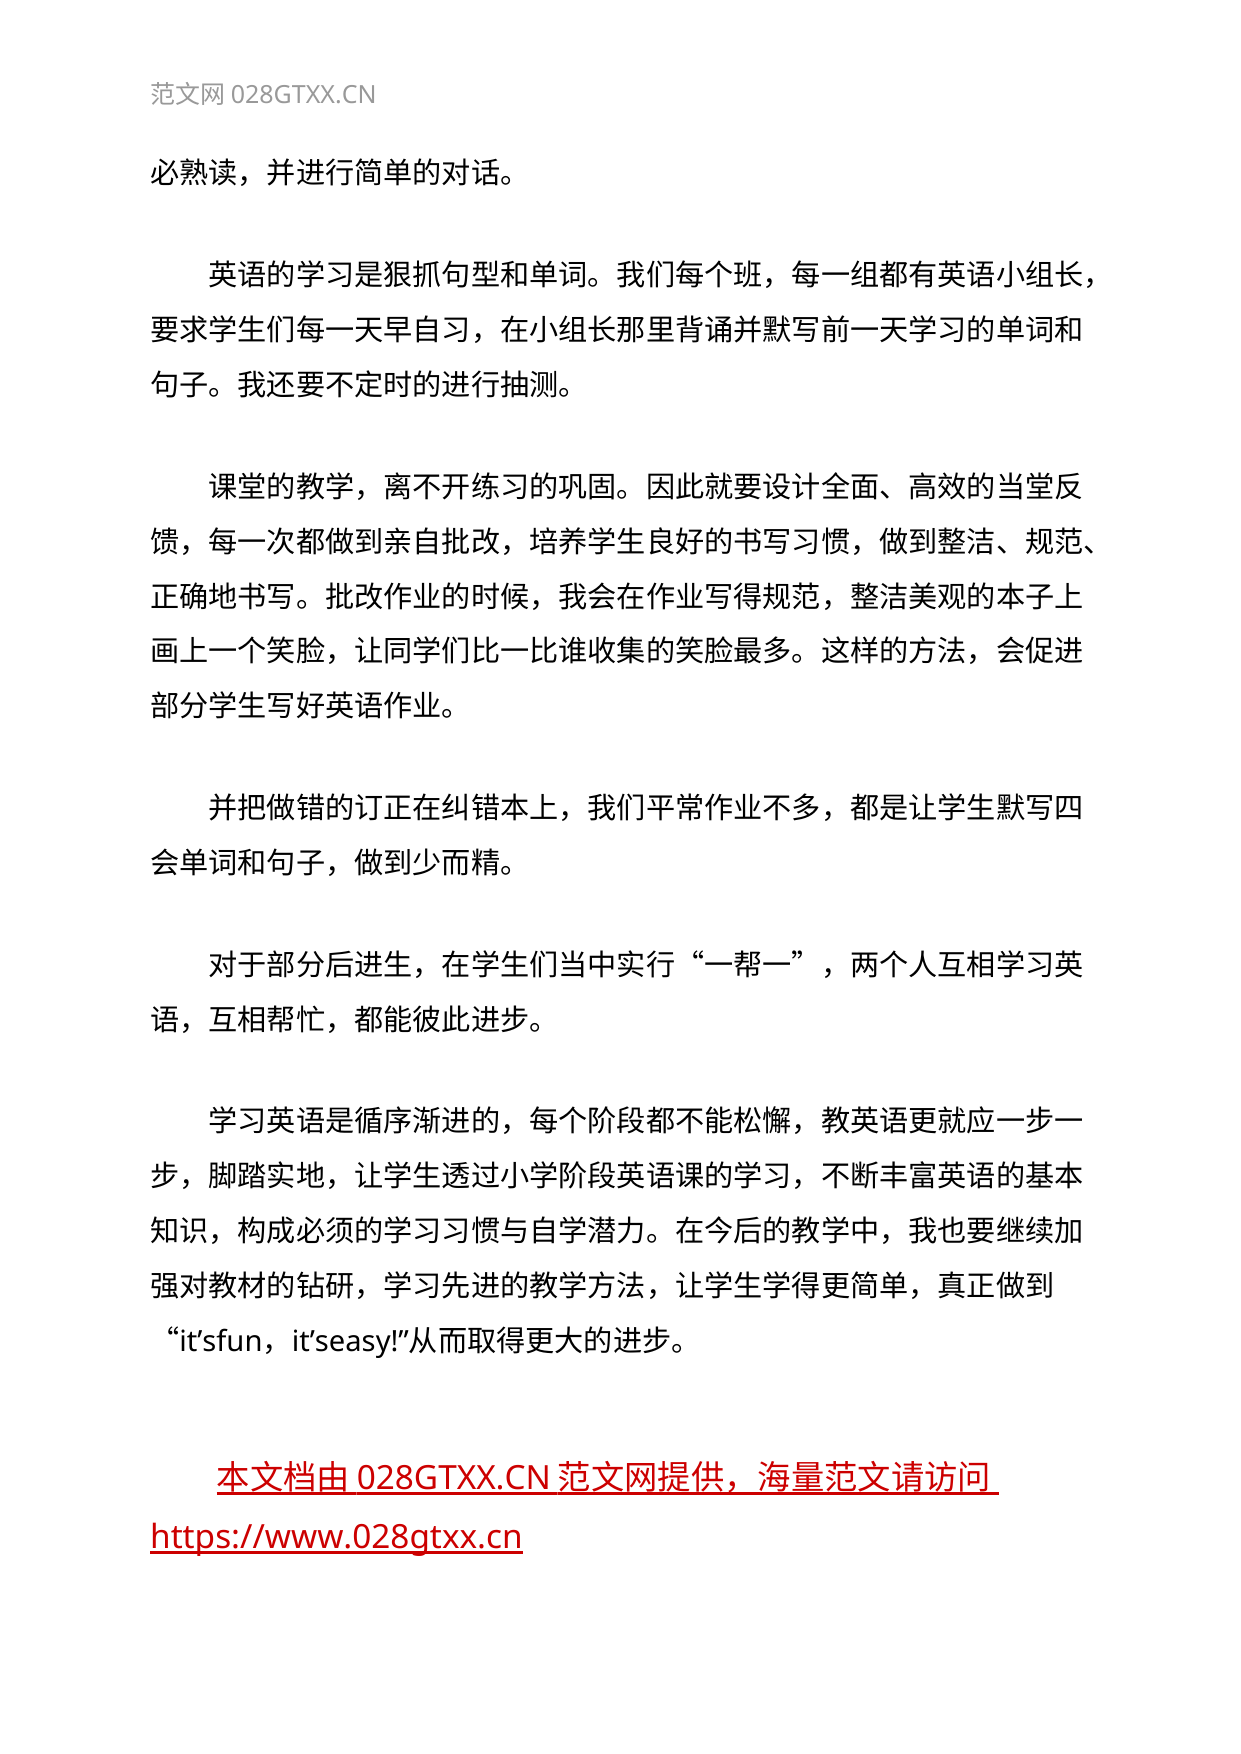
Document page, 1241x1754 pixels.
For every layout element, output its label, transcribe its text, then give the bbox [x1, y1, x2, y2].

text 课堂的教学，离不开练习的巩固。因此就要设计全面、高效的当堂反馈，每一次都做到亲自批改，培养学生良好的书写习惯，做到整洁、规范、正确地书写。批改作业的时候，我会在作业写得规范，整洁美观的本子上画上一个笑脸，让同学们比一比谁收集的笑脸最多。这样的方法，会促进部分学生写好英语作业。 [150, 463, 1090, 725]
text 本文档由028GTXX.CN范文网提供，海量范文请访问 https://www.028gtxx.cn [150, 1451, 1090, 1558]
text 并把做错的订正在纠错本上，我们平常作业不多，都是让学生默写四会单词和句子，做到少而精。 [150, 785, 1090, 882]
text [150, 150, 1090, 192]
text 对于部分后进生，在学生们当中实行“一帮一”，两个人互相学习英语，互相帮忙，都能彼此进步。 [150, 941, 1090, 1038]
text 学习英语是循序渐进的，每个阶段都不能松懈，教英语更就应一步一步，脚踏实地，让学生透过小学阶段英语课的学习，不断丰富英语的基本知识，构成必须的学习习惯与自学潜力。在今后的教学中，我也要继续加强对教材的钻研，学习先进的教学方法，让学生学得更简单，真正做到“it’sfun，it’seasy!”从而取得更大的进步。 [150, 1098, 1090, 1360]
text 英语的学习是狠抓句型和单词。我们每个班，每一组都有英语小组长，要求学生们每一天早自习，在小组长那里背诵并默写前一天学习的单词和句子。我还要不定时的进行抽测。 [150, 252, 1090, 404]
